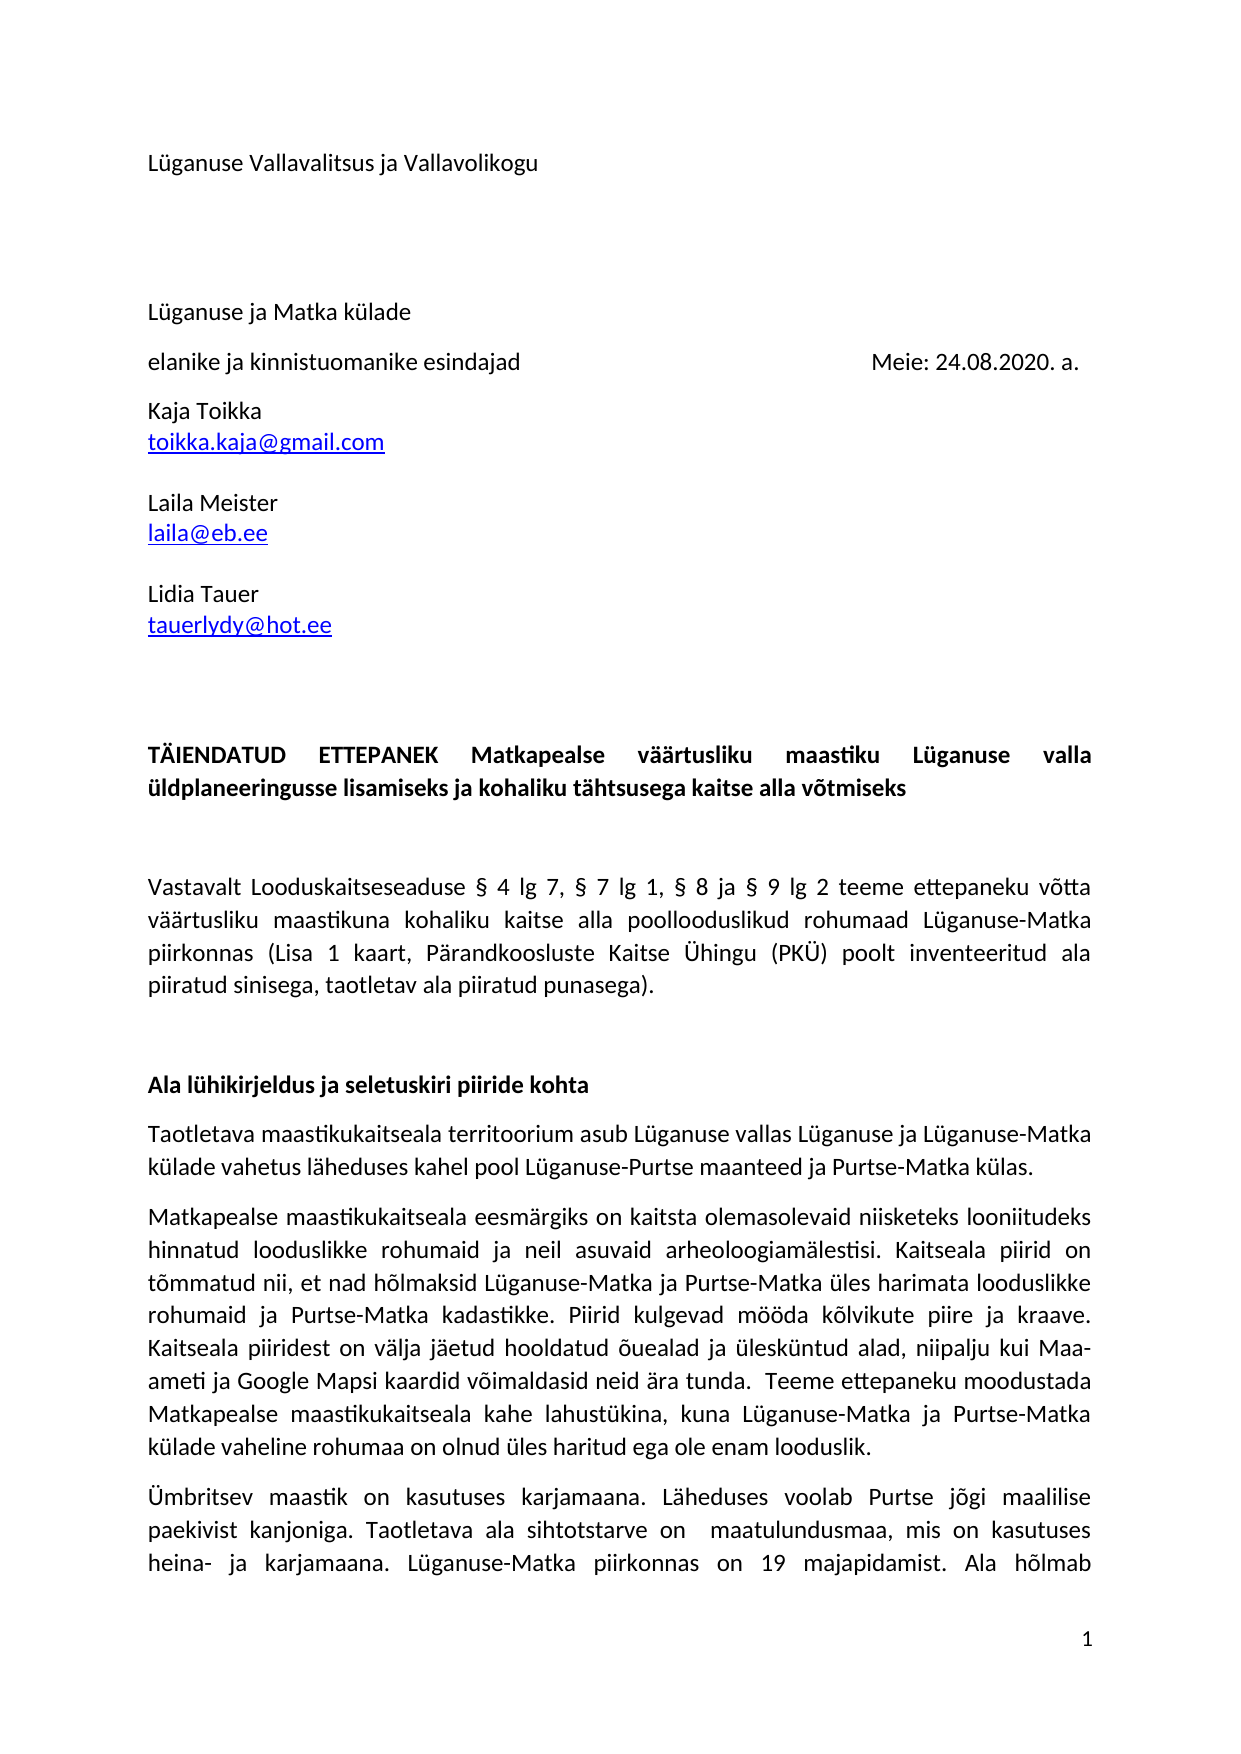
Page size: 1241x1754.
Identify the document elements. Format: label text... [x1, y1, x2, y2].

text Lidia Tauer [148, 579, 1093, 609]
text Vastavalt Looduskaitseseaduse § 4 lg 7, § 7 lg 1, § 8 ja § 9 lg 2 teeme ettepaneku võtta väärtusliku maastikuna kohaliku kaitse alla poollooduslikud rohumaad Lüganuse-Matka piirkonnas (Lisa 1 kaart, Pärandkoosluste Kaitse Ühingu (PKÜ) poolt inventeeritud ala piiratud sinisega, taotletav ala piiratud punasega). [148, 871, 1093, 1000]
text Kaja Toikka [148, 396, 1093, 426]
text elanike ja kinnistuomanike esindajad Meie: 24.08.2020. a. [148, 346, 1093, 376]
text Matkapealse maastikukaitseala eesmärgiks on kaitsta olemasolevaid niisketeks looniitudeks hinnatud looduslikke rohumaid ja neil asuvaid arheoloogiamälestisi. Kaitseala piirid on tõmmatud nii, et nad hõlmaksid Lüganuse-Matka ja Purtse-Matka üles harimata looduslikke rohumaid ja Purtse-Matka kadastikke. Piirid kulgevad mööda kõlvikute piire ja kraave. Kaitseala piiridest on välja jäetud hooldatud õuealad ja ülesküntud alad, niipalju kui Maa-ameti ja Google Mapsi kaardid võimaldasid neid ära tunda. Teeme ettepaneku moodustada Matkapealse maastikukaitseala kahe lahustükina, kuna Lüganuse-Matka ja Purtse-Matka külade vaheline rohumaa on olnud üles haritud ega ole enam looduslik. [148, 1201, 1093, 1462]
text TÄIENDATUD ETTEPANEK Matkapealse väärtusliku maastiku Lüganuse valla üldplaneeringusse lisamiseks ja kohaliku tähtsusega kaitse alla võtmiseks [148, 739, 1093, 802]
text laila@eb.ee [148, 518, 1093, 548]
text Laila Meister [148, 487, 1093, 518]
text Lüganuse ja Matka külade [148, 296, 1093, 327]
text Ala lühikirjeldus ja seletuskiri piiride kohta [148, 1069, 1093, 1099]
text Lüganuse Vallavalitsus ja Vallavolikogu [148, 148, 1093, 178]
text Taotletava maastikukaitseala territoorium asub Lüganuse vallas Lüganuse ja Lüganuse-Matka külade vahetus läheduses kahel pool Lüganuse-Purtse maanteed ja Purtse-Matka külas. [148, 1118, 1093, 1182]
text tauerlydy@hot.ee [148, 609, 1093, 640]
text toikka.kaja@gmail.com [148, 426, 1093, 457]
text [148, 1481, 1093, 1577]
